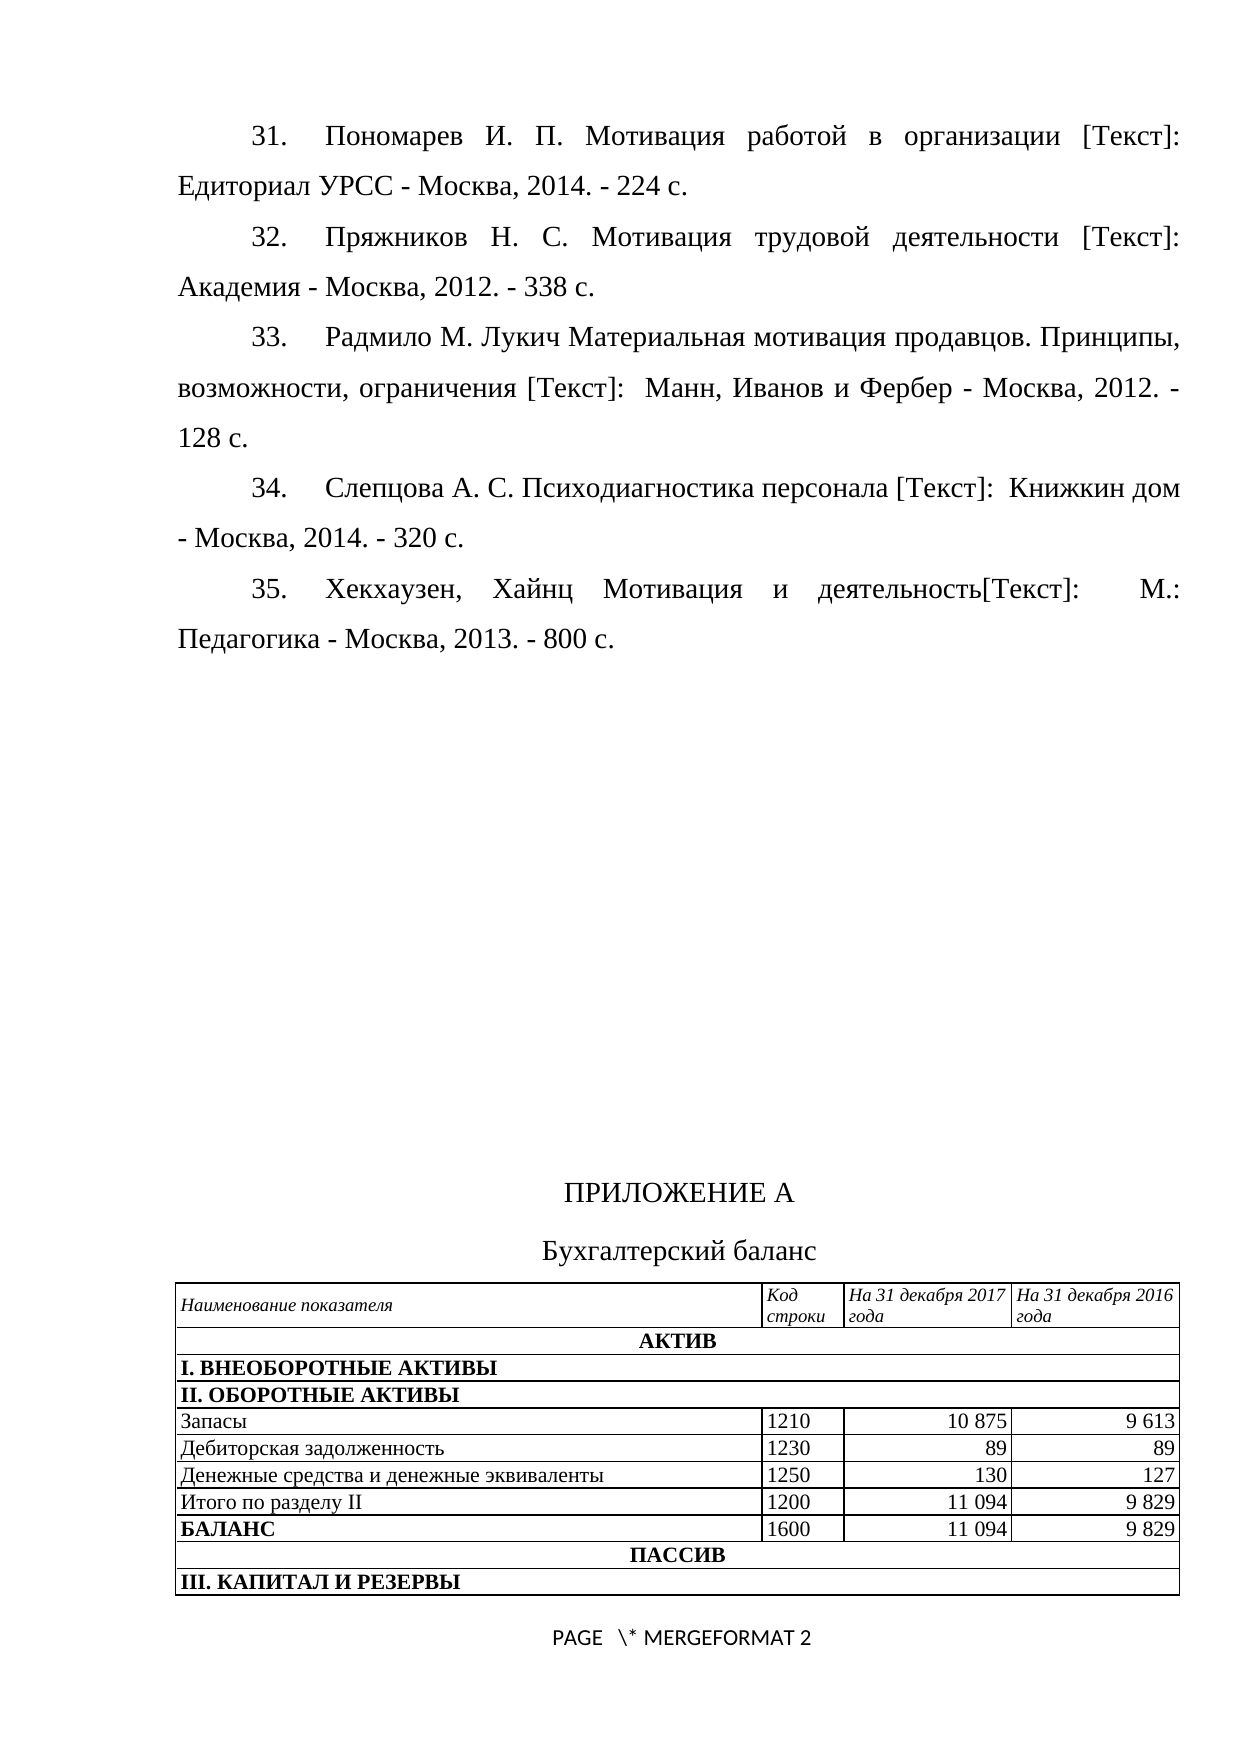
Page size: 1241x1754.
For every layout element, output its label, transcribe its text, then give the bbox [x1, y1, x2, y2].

table_cell 89 [1012, 1435, 1179, 1461]
table_header Код строки [763, 1284, 843, 1327]
table_cell 1200 [763, 1489, 843, 1514]
table_cell Денежные средства и денежные эквиваленты [176, 1462, 761, 1487]
table_header На 31 декабря 2017 года [845, 1284, 1011, 1327]
table_cell 1250 [763, 1462, 843, 1487]
table_cell 9 829 [1012, 1489, 1179, 1514]
table_cell 9 613 [1012, 1409, 1179, 1434]
table_cell 11 094 [845, 1516, 1011, 1541]
table_header На 31 декабря 2016 года [1012, 1284, 1179, 1327]
list Пряжников Н. С. Мотивация трудовой деятельности [Текст]: Академия - Москва, 2012. - 338 c. [177, 219, 1181, 303]
table_cell АКТИВ [176, 1328, 1179, 1353]
list Пономарев И. П. Мотивация работой в организации [Текст]: Едиториал УРСС - Москва, 2014. - 224 c. [177, 118, 1181, 202]
table_cell 1230 [763, 1435, 843, 1461]
table_cell 10 875 [845, 1409, 1011, 1434]
list Радмило М. Лукич Материальная мотивация продавцов. Принципы, возможности, ограничения [Текст]: Манн, Иванов и Фербер - Москва, 2012. - 128 c. [177, 319, 1181, 453]
text Бухгалтерский баланс [177, 1233, 1181, 1266]
table_cell 9 829 [1012, 1516, 1179, 1541]
table_cell ПАССИВ [176, 1542, 1179, 1568]
table_header Наименование показателя [176, 1284, 761, 1327]
table_cell 89 [845, 1435, 1011, 1461]
text ПРИЛОЖЕНИЕ А [177, 1175, 1181, 1208]
list Хекхаузен, Хайнц Мотивация и деятельность[Текст]: М.: Педагогика - Москва, 2013. - 800 c. [177, 571, 1181, 655]
table_cell III. КАПИТАЛ И РЕЗЕРВЫ [176, 1569, 1179, 1594]
table_cell 127 [1012, 1462, 1179, 1487]
table_cell Дебиторская задолженность [176, 1435, 761, 1461]
table_cell 1600 [763, 1516, 843, 1541]
table_cell Запасы [176, 1408, 761, 1434]
table_cell I. ВНЕОБОРОТНЫЕ АКТИВЫ [176, 1355, 1179, 1380]
list Слепцова А. С. Психодиагностика персонала [Текст]: Книжкин дом - Москва, 2014. - 320 c. [177, 470, 1181, 554]
table_cell БАЛАНС [176, 1515, 761, 1541]
table_cell II. ОБОРОТНЫЕ АКТИВЫ [176, 1381, 1179, 1407]
table_cell 130 [845, 1462, 1011, 1487]
table_cell 1210 [763, 1409, 843, 1434]
table_cell Итого по разделу II [176, 1488, 761, 1514]
table_cell 11 094 [845, 1489, 1011, 1514]
